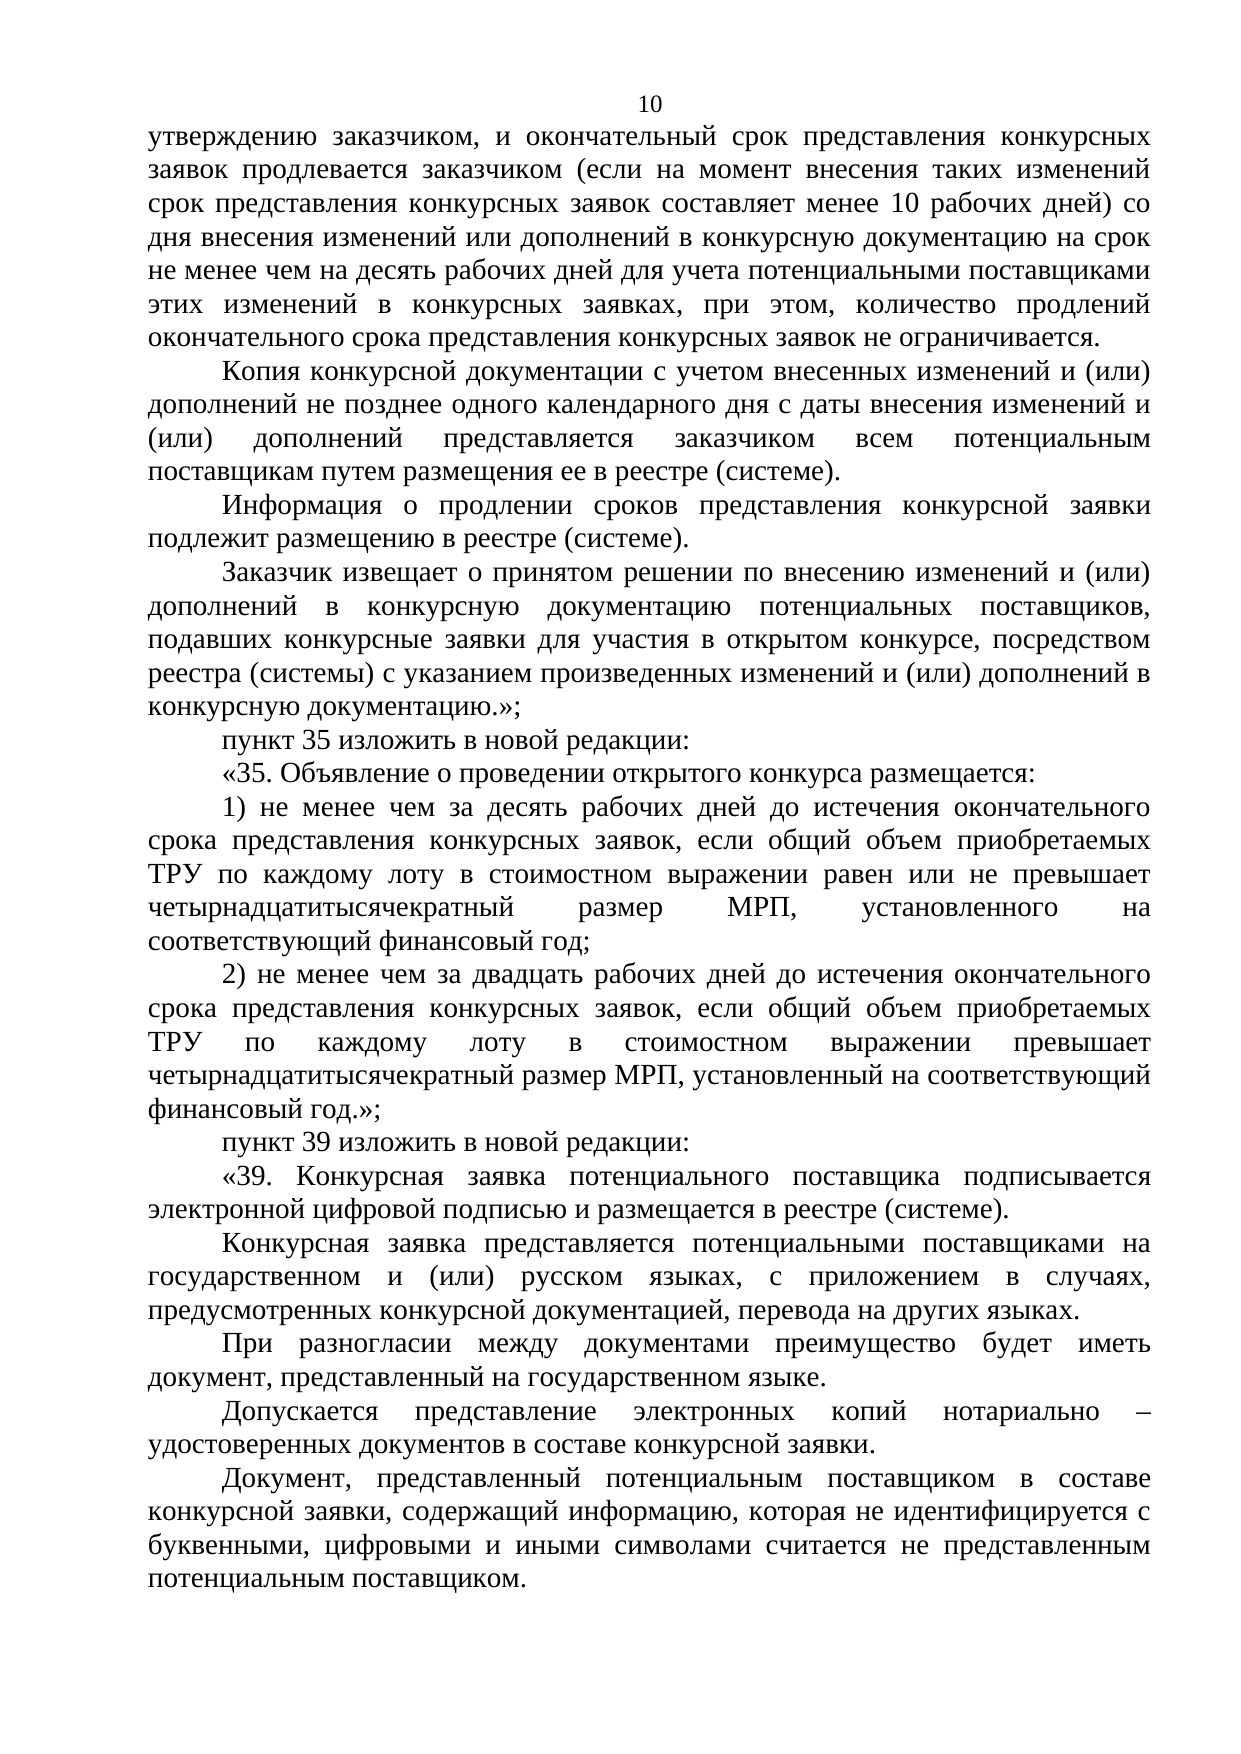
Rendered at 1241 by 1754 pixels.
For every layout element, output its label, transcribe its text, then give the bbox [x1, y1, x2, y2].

text пункт 35 изложить в новой редакции: [148, 722, 1152, 755]
text Допускается представление электронных копий нотариально – удостоверенных документов в составе конкурсной заявки. [148, 1393, 1152, 1460]
text «39. Конкурсная заявка потенциального поставщика подписывается электронной цифровой подписью и размещается в реестре (системе). [148, 1158, 1152, 1225]
text Конкурсная заявка представляется потенциальными поставщиками на государственном и (или) русском языках, с приложением в случаях, предусмотренных конкурсной документацией, перевода на других языках. [148, 1225, 1152, 1326]
text 2) не менее чем за двадцать рабочих дней до истечения окончательного срока представления конкурсных заявок, если общий объем приобретаемых ТРУ по каждому лоту в стоимостном выражении превышает четырнадцатитысячекратный размер МРП, установленный на соответствующий финансовый год.»; [148, 957, 1152, 1124]
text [148, 118, 1152, 353]
text 1) не менее чем за десять рабочих дней до истечения окончательного срока представления конкурсных заявок, если общий объем приобретаемых ТРУ по каждому лоту в стоимостном выражении равен или не превышает четырнадцатитысячекратный размер МРП, установленного на соответствующий финансовый год; [148, 789, 1152, 957]
text Информация о продлении сроков представления конкурсной заявки подлежит размещению в реестре (системе). [148, 487, 1152, 554]
text При разногласии между документами преимущество будет иметь документ, представленный на государственном языке. [148, 1326, 1152, 1393]
text Копия конкурсной документации с учетом внесенных изменений и (или) дополнений не позднее одного календарного дня с даты внесения изменений и (или) дополнений представляется заказчиком всем потенциальным поставщикам путем размещения ее в реестре (системе). [148, 353, 1152, 487]
text пункт 39 изложить в новой редакции: [148, 1124, 1152, 1158]
text Документ, представленный потенциальным поставщиком в составе конкурсной заявки, содержащий информацию, которая не идентифицируется с буквенными, цифровыми и иными символами считается не представленным потенциальным поставщиком. [148, 1460, 1152, 1594]
text «35. Объявление о проведении открытого конкурса размещается: [148, 755, 1152, 789]
text Заказчик извещает о принятом решении по внесению изменений и (или) дополнений в конкурсную документацию потенциальных поставщиков, подавших конкурсные заявки для участия в открытом конкурсе, посредством реестра (системы) с указанием произведенных изменений и (или) дополнений в конкурсную документацию.»; [148, 554, 1152, 722]
